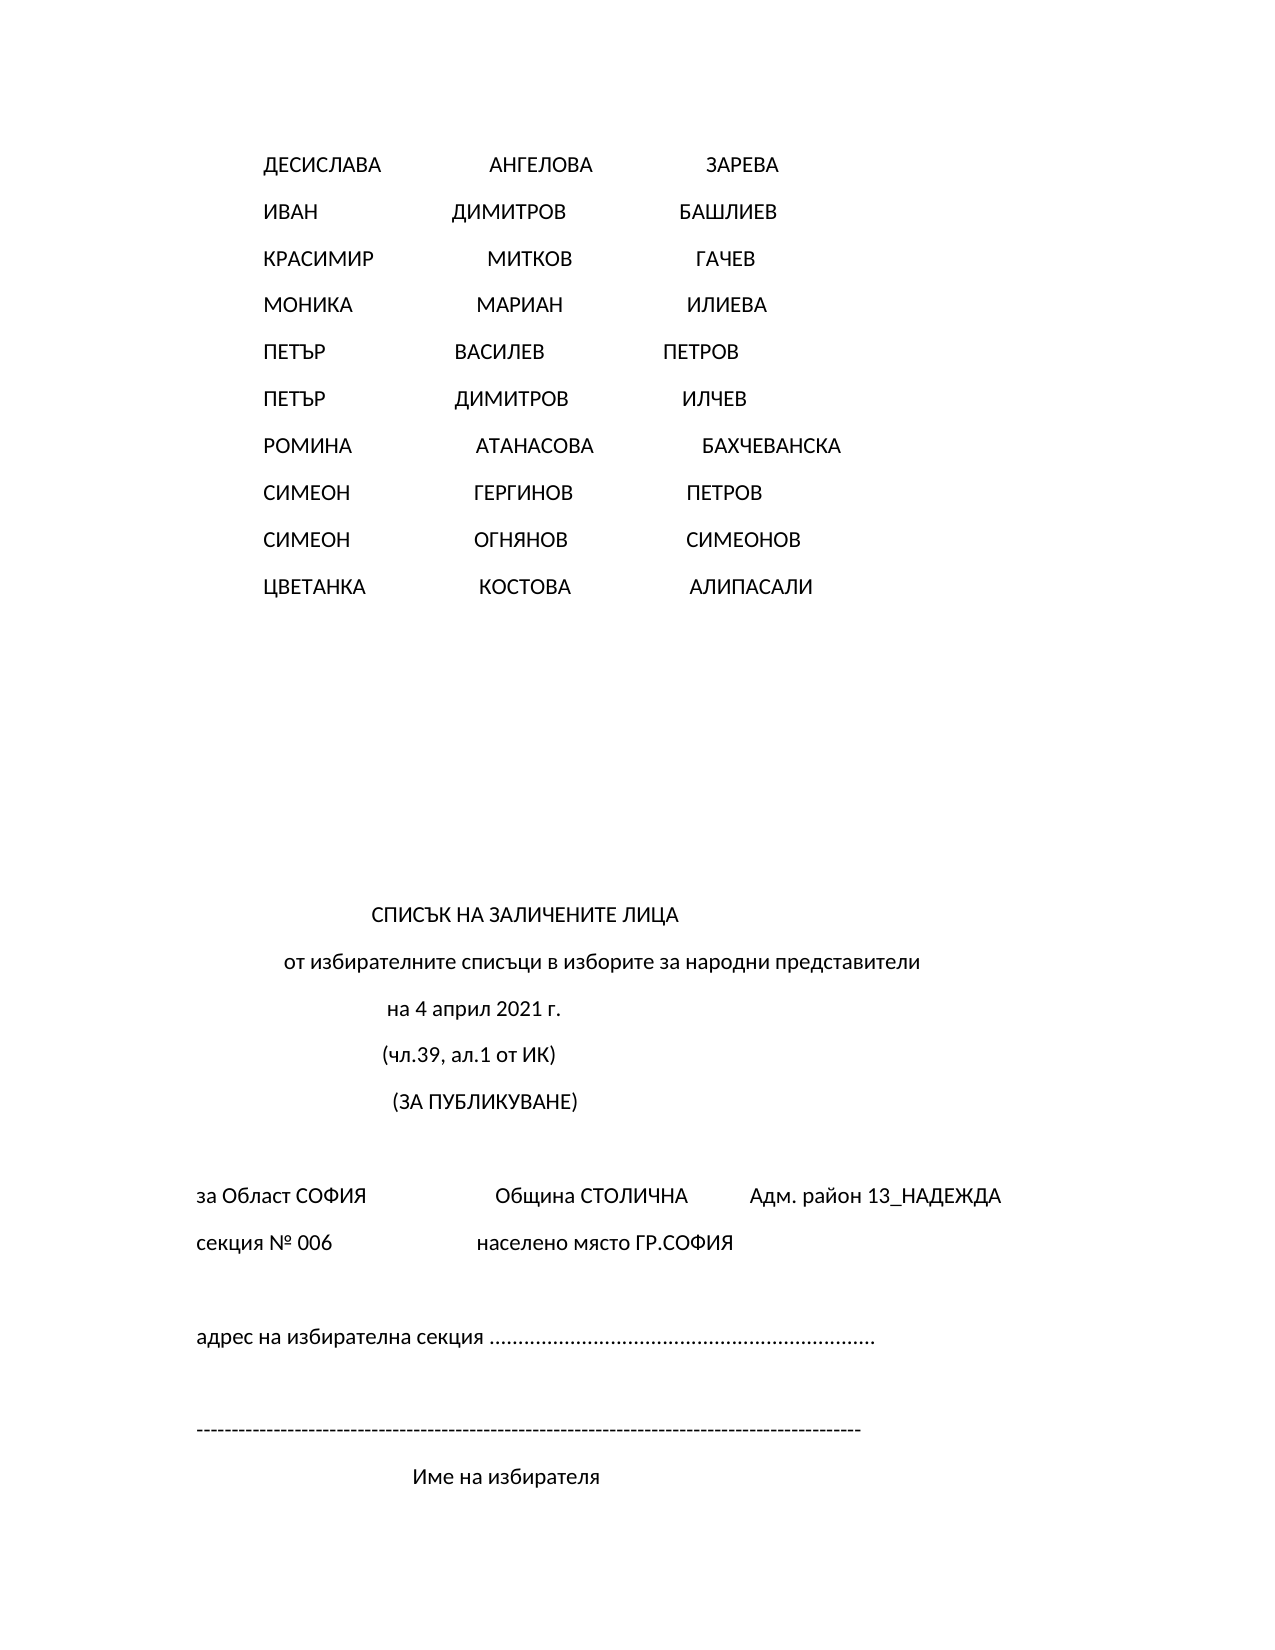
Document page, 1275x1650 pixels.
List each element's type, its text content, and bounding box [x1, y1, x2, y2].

text ПЕТЪР ДИМИТРОВ ИЛЧЕВ [150, 384, 1125, 412]
text секция № 006 населено място ГР.СОФИЯ [150, 1228, 1125, 1256]
text за Област СОФИЯ Община СТОЛИЧНА Адм. район 13_НАДЕЖДА [150, 1181, 1125, 1209]
text от избирателните списъци в изборите за народни представители [150, 947, 1125, 975]
text Име на избирателя [150, 1462, 1125, 1491]
text ИВАН ДИМИТРОВ БАШЛИЕВ [150, 197, 1125, 225]
text КРАСИМИР МИТКОВ ГАЧЕВ [150, 244, 1125, 272]
text (чл.39, ал.1 от ИК) [150, 1041, 1125, 1069]
text ПЕТЪР ВАСИЛЕВ ПЕТРОВ [150, 337, 1125, 366]
text СИМЕОН ГЕРГИНОВ ПЕТРОВ [150, 478, 1125, 506]
text адрес на избирателна секция ................................................................... [150, 1322, 1125, 1350]
text РОМИНА АТАНАСОВА БАХЧЕВАНСКА [150, 431, 1125, 459]
text (ЗА ПУБЛИКУВАНЕ) [150, 1087, 1125, 1116]
text ДЕСИСЛАВА АНГЕЛОВА ЗАРЕВА [150, 150, 1125, 178]
text ЦВЕТАНКА КОСТОВА АЛИПАСАЛИ [150, 572, 1125, 600]
text СПИСЪК НА ЗАЛИЧЕНИТЕ ЛИЦА [150, 900, 1125, 928]
text МОНИКА МАРИАН ИЛИЕВА [150, 291, 1125, 319]
text на 4 април 2021 г. [150, 994, 1125, 1022]
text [150, 1416, 1125, 1444]
text СИМЕОН ОГНЯНОВ СИМЕОНОВ [150, 525, 1125, 553]
